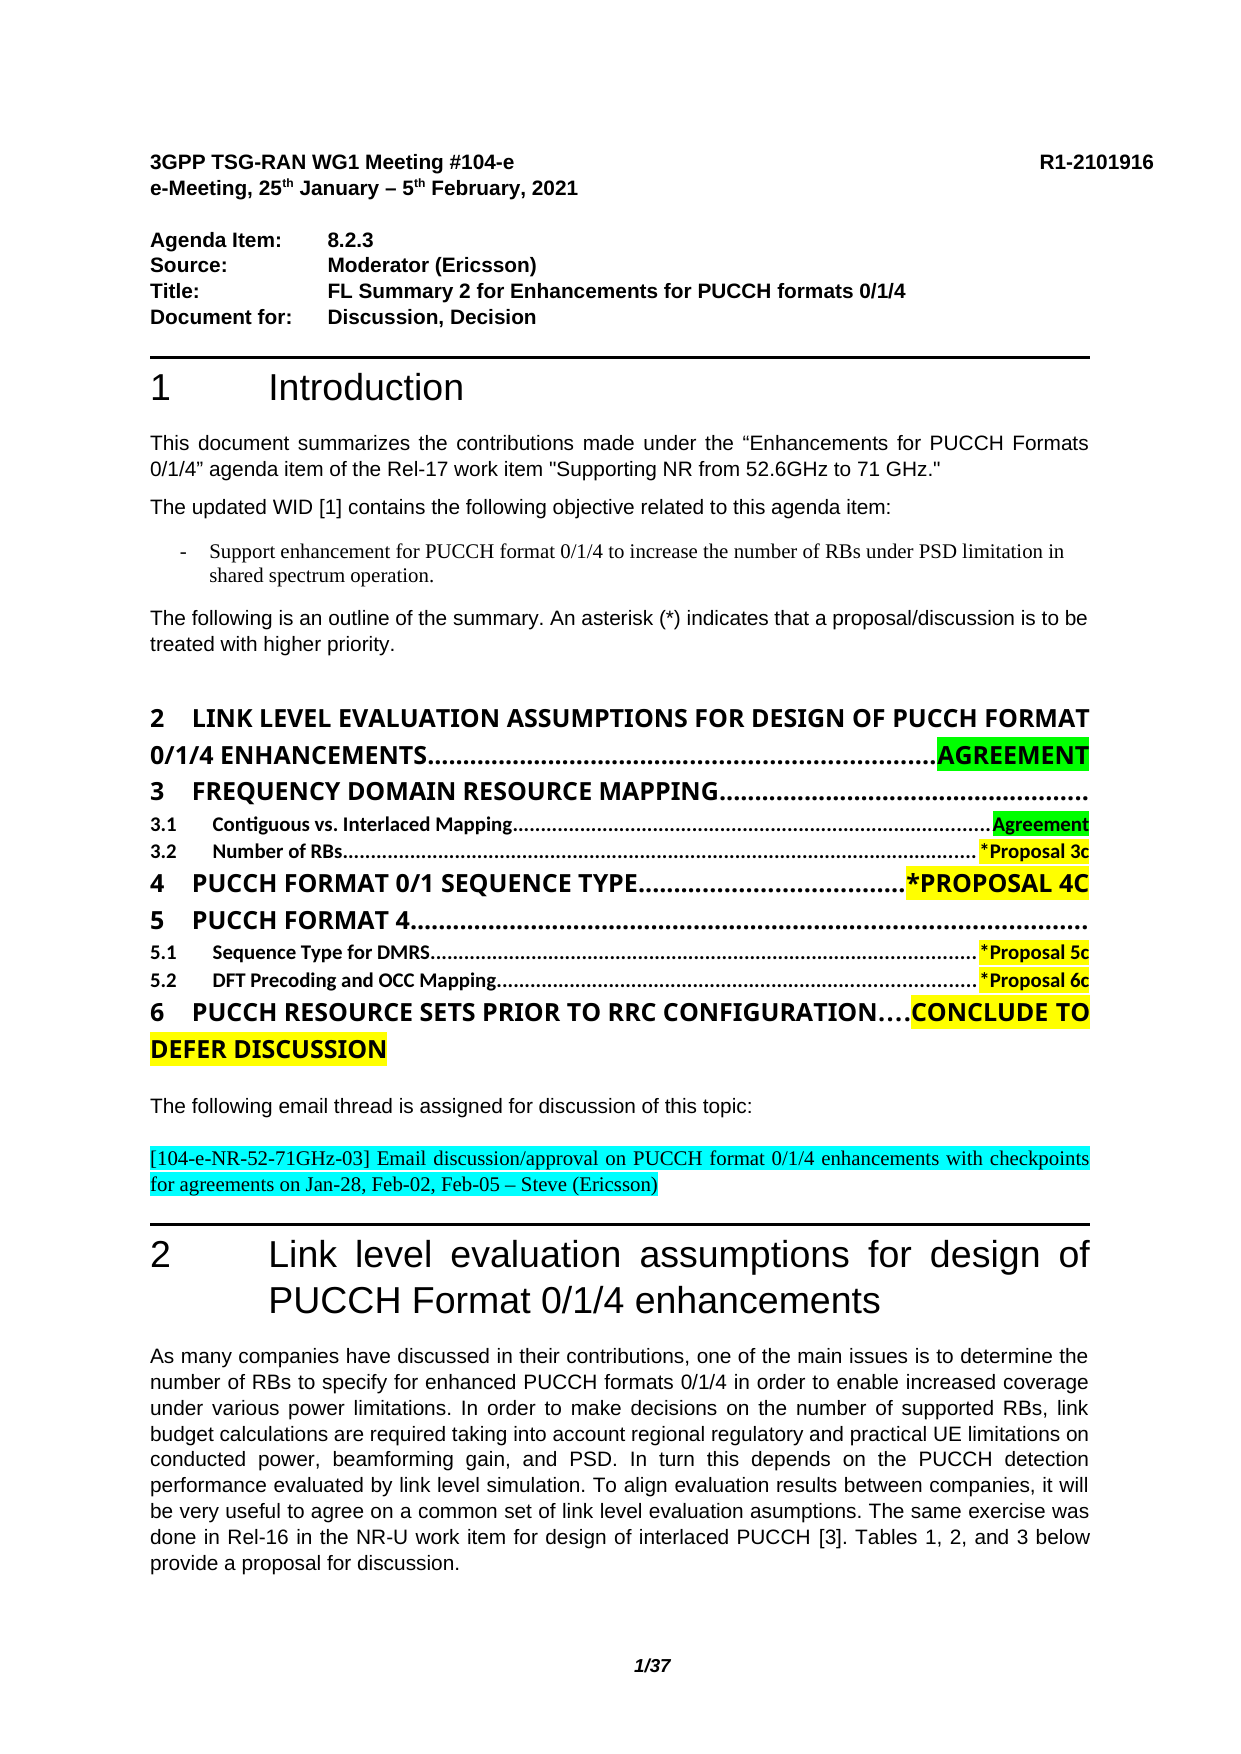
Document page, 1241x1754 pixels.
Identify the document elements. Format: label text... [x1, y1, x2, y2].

text e-Meeting, 25th January – 5th February, 2021 [150, 176, 1090, 200]
text 5 PUCCH Format 4 [150, 903, 1090, 937]
text 2 Link level evaluation assumptions for design of PUCCH Format 0/1/4 enhancements AGREEMENT [150, 701, 1090, 771]
text This document summarizes the contributions made under the “Enhancements for PUCCH Formats 0/1/4” agenda item of the Rel-17 work item "Supporting NR from 52.6GHz to 71 GHz." [150, 431, 1090, 480]
text Agenda Item: 8.2.3 [150, 227, 1090, 251]
text The following email thread is assigned for discussion of this topic: [150, 1094, 1090, 1118]
text 6 PUCCH Resource Sets Prior to RRC Configuration CONCLUDE to Defer discussion [150, 995, 1090, 1066]
text 5.2 DFT Precoding and OCC Mapping *Proposal 6c [150, 967, 979, 993]
text [104-e-NR-52-71GHz-03] Email discussion/approval on PUCCH format 0/1/4 enhancements with checkpoints for agreements on Jan-28, Feb-02, Feb-05 – Steve (Ericsson) [150, 1170, 1090, 1196]
text The updated WID [1] contains the following objective related to this agenda item: [150, 495, 1090, 519]
text 4 PUCCH Format 0/1 Sequence Type *Proposal 4c [150, 866, 906, 900]
text Document for: Discussion, Decision [150, 305, 1090, 329]
text 3GPP TSG-RAN WG1 Meeting #104-e R1-2101916 [150, 150, 1090, 174]
text Source: Moderator (Ericsson) [150, 253, 1090, 277]
subtitle 1 Introduction [150, 359, 1090, 408]
text 5.1 Sequence Type for DMRS *Proposal 5c [150, 939, 1090, 965]
text 3.1 Contiguous vs. Interlaced Mapping Agreement [150, 811, 993, 836]
text - Support enhancement for PUCCH format 0/1/4 to increase the number of RBs under PSD limitation in shared spectrum operation. [179, 539, 1090, 587]
text Title: FL Summary 2 for Enhancements for PUCCH formats 0/1/4 [150, 279, 1090, 303]
text 3.2 Number of RBs *Proposal 3c [150, 838, 1090, 864]
text 3 Frequency Domain Resource Mapping [150, 774, 1090, 808]
subtitle 2 Link level evaluation assumptions for design of PUCCH Format 0/1/4 enhancements [150, 1226, 1090, 1322]
text The following is an outline of the summary. An asterisk (*) indicates that a proposal/discussion is to be treated with higher priority. [150, 606, 1090, 656]
text As many companies have discussed in their contributions, one of the main issues is to determine the number of RBs to specify for enhanced PUCCH formats 0/1/4 in order to enable increased coverage under various power limitations. In order to make decisions on the number of supported RBs, link budget calculations are required taking into account regional regulatory and practical UE limitations on conducted power, beamforming gain, and PSD. In turn this depends on the PUCCH detection performance evaluated by link level simulation. To align evaluation results between companies, it will be very useful to agree on a common set of link level evaluation asumptions. The same exercise was done in Rel-16 in the NR-U work item for design of interlaced PUCCH [3]. Tables 1, 2, and 3 below provide a proposal for discussion. [150, 1344, 1090, 1574]
